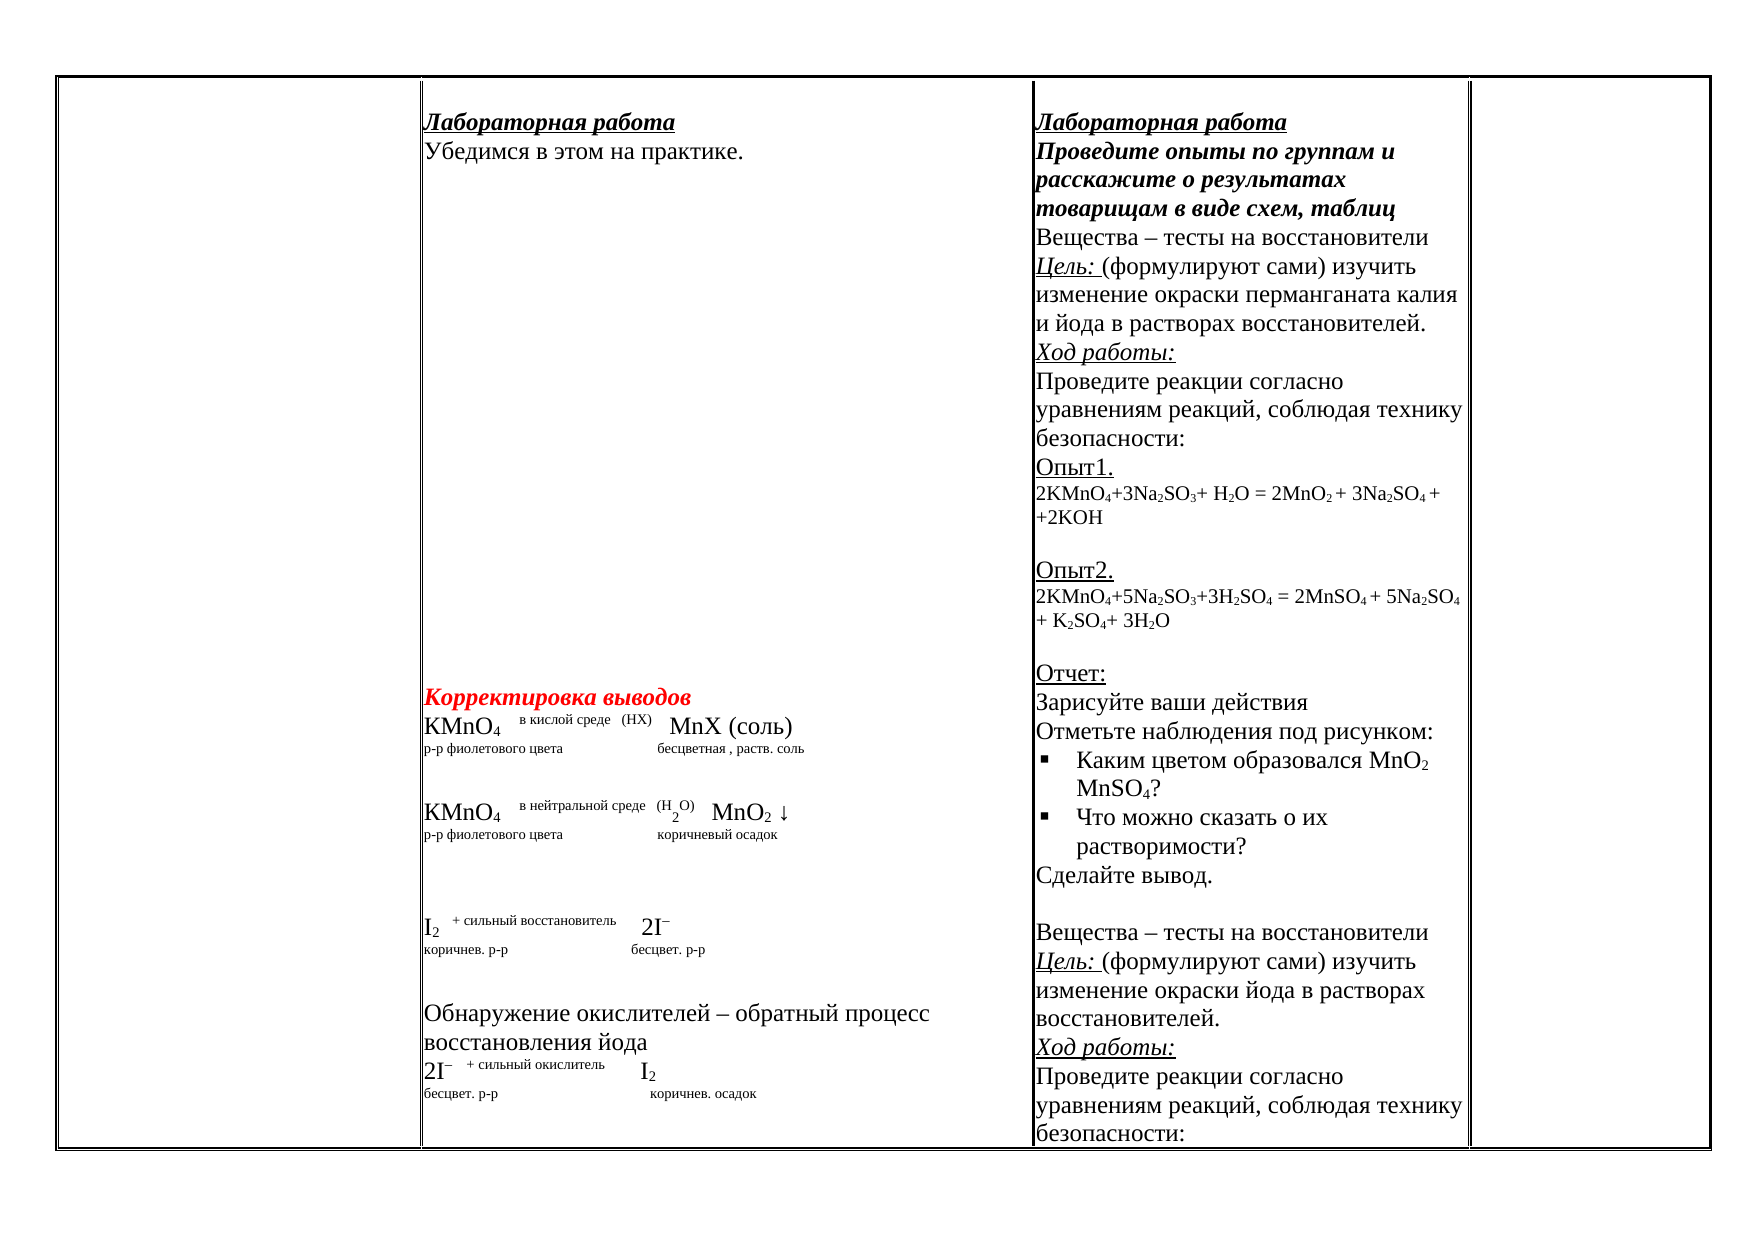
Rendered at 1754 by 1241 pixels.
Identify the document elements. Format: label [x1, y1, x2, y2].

table_cell [1470, 78, 1709, 1147]
